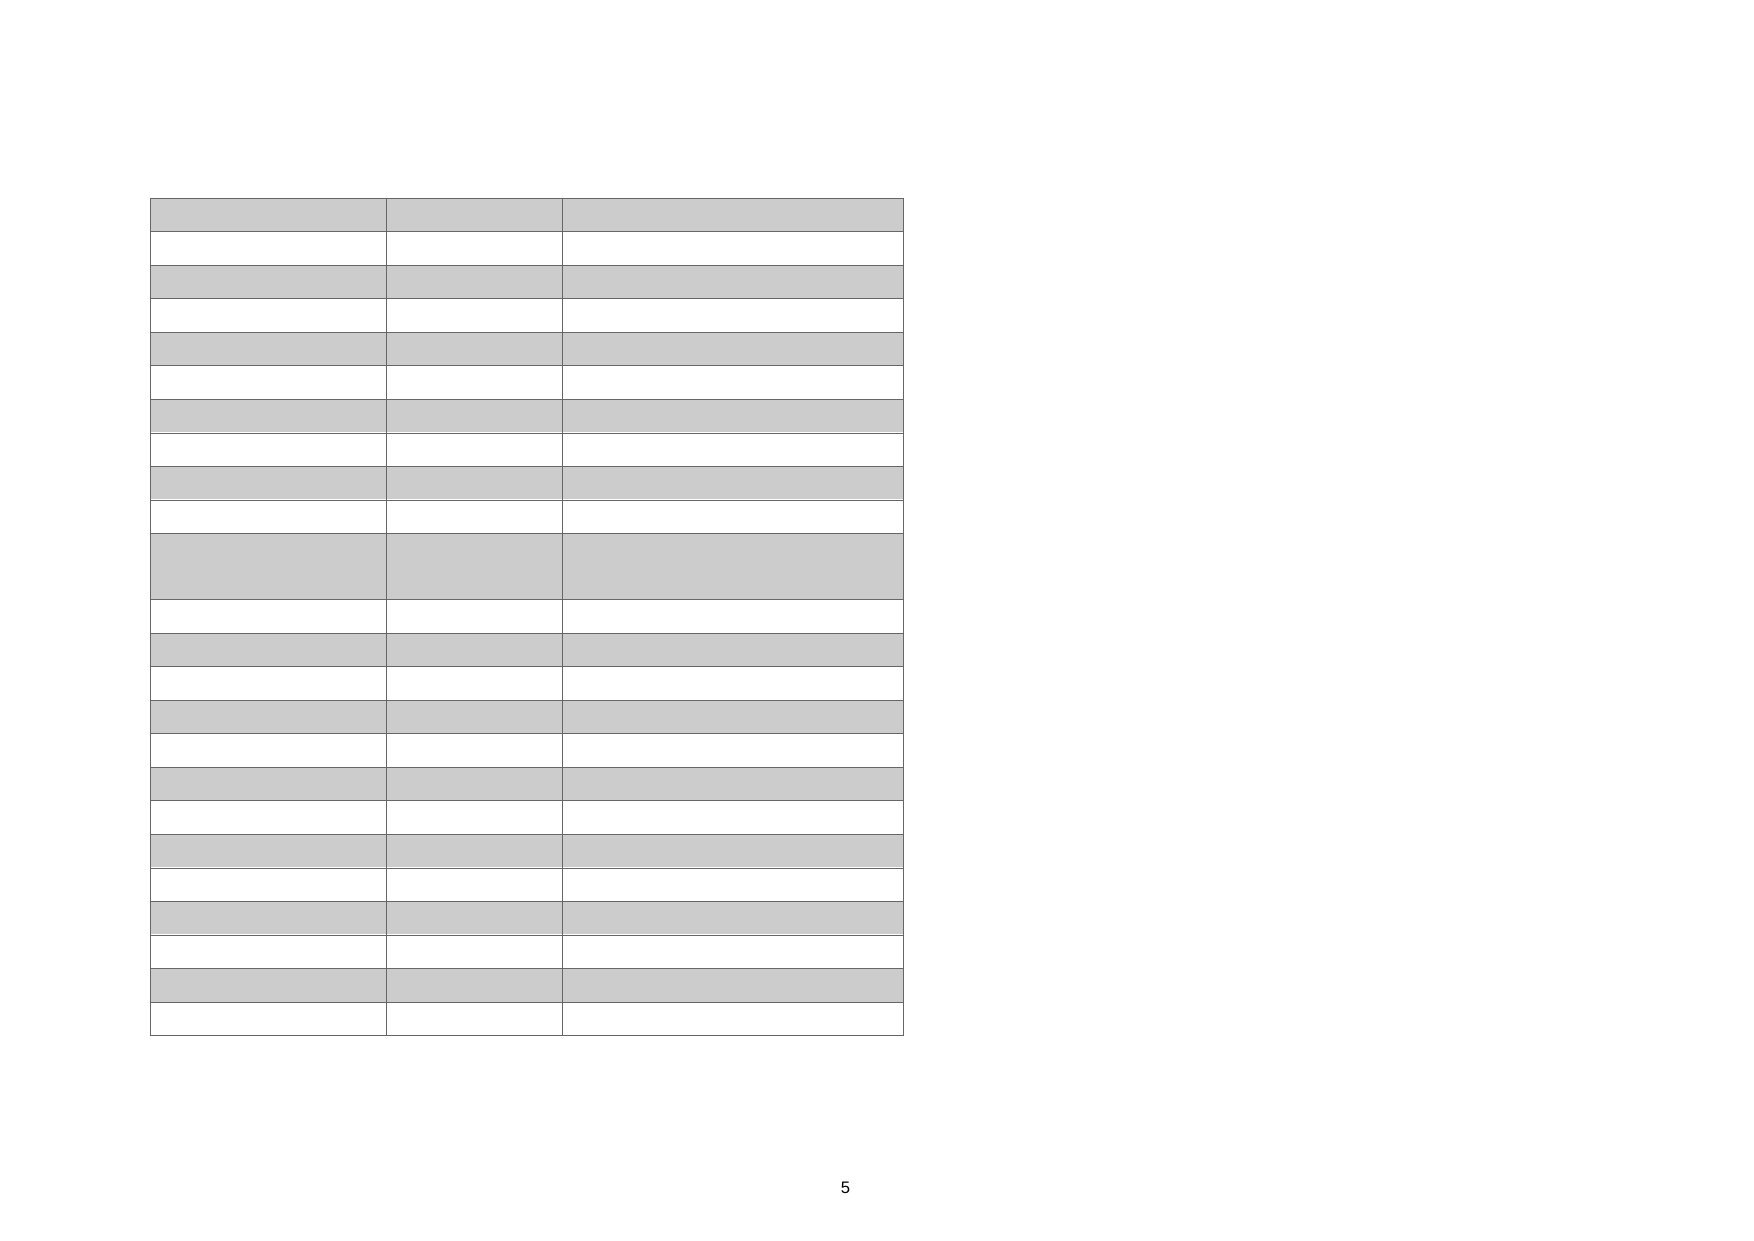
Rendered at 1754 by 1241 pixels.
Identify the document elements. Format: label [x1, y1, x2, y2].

table_cell [387, 366, 562, 399]
table_cell [563, 734, 903, 767]
table_cell [387, 299, 562, 332]
table_cell [563, 969, 903, 1002]
table_cell [563, 232, 903, 265]
table_cell [151, 936, 386, 968]
table_cell [151, 869, 386, 901]
table_cell [151, 366, 386, 399]
table_cell [151, 400, 386, 432]
table_cell [387, 768, 562, 800]
table_cell [387, 434, 562, 466]
table_cell [387, 501, 562, 533]
table_cell [563, 869, 903, 901]
table_cell [151, 1003, 386, 1035]
table_cell [151, 701, 386, 733]
table_cell [563, 936, 903, 968]
table_cell [387, 1003, 562, 1035]
table_cell [387, 199, 562, 231]
table_cell [151, 734, 386, 767]
table_cell [563, 434, 903, 466]
table_cell [563, 266, 903, 298]
table_cell [563, 768, 903, 800]
table_cell [563, 400, 903, 432]
table_cell [151, 902, 386, 934]
table_cell [563, 467, 903, 499]
table_cell [387, 232, 562, 265]
table_cell [563, 501, 903, 533]
table_cell [151, 467, 386, 499]
table_cell [563, 701, 903, 733]
table_cell [563, 600, 903, 633]
table_cell [563, 801, 903, 834]
table_cell [151, 266, 386, 298]
table_cell [563, 1003, 903, 1035]
table_cell [151, 199, 386, 231]
table_cell [563, 199, 903, 231]
table_cell [387, 467, 562, 499]
table_cell [563, 667, 903, 700]
table_cell [387, 869, 562, 901]
table_cell [151, 232, 386, 265]
table_cell [563, 333, 903, 365]
table_cell [387, 400, 562, 432]
table_cell [563, 835, 903, 867]
table_cell [151, 333, 386, 365]
table_cell [387, 634, 562, 666]
table_cell [387, 667, 562, 700]
table_cell [151, 501, 386, 533]
table_cell [151, 768, 386, 800]
table_cell [387, 902, 562, 934]
table_cell [387, 600, 562, 633]
table_cell [151, 534, 386, 599]
table_cell [387, 701, 562, 733]
table_cell [151, 835, 386, 867]
table_cell [387, 801, 562, 834]
table_cell [563, 634, 903, 666]
table_cell [151, 634, 386, 666]
table_cell [387, 969, 562, 1002]
table_cell [151, 600, 386, 633]
table_cell [563, 534, 903, 599]
table_cell [387, 936, 562, 968]
table_cell [563, 299, 903, 332]
table_cell [151, 801, 386, 834]
table_cell [563, 902, 903, 934]
table_cell [387, 534, 562, 599]
table_cell [151, 299, 386, 332]
table_cell [151, 667, 386, 700]
table_cell [387, 333, 562, 365]
table_cell [387, 734, 562, 767]
table_cell [563, 366, 903, 399]
table_cell [387, 266, 562, 298]
table_cell [151, 969, 386, 1002]
table_cell [151, 434, 386, 466]
table_cell [387, 835, 562, 867]
